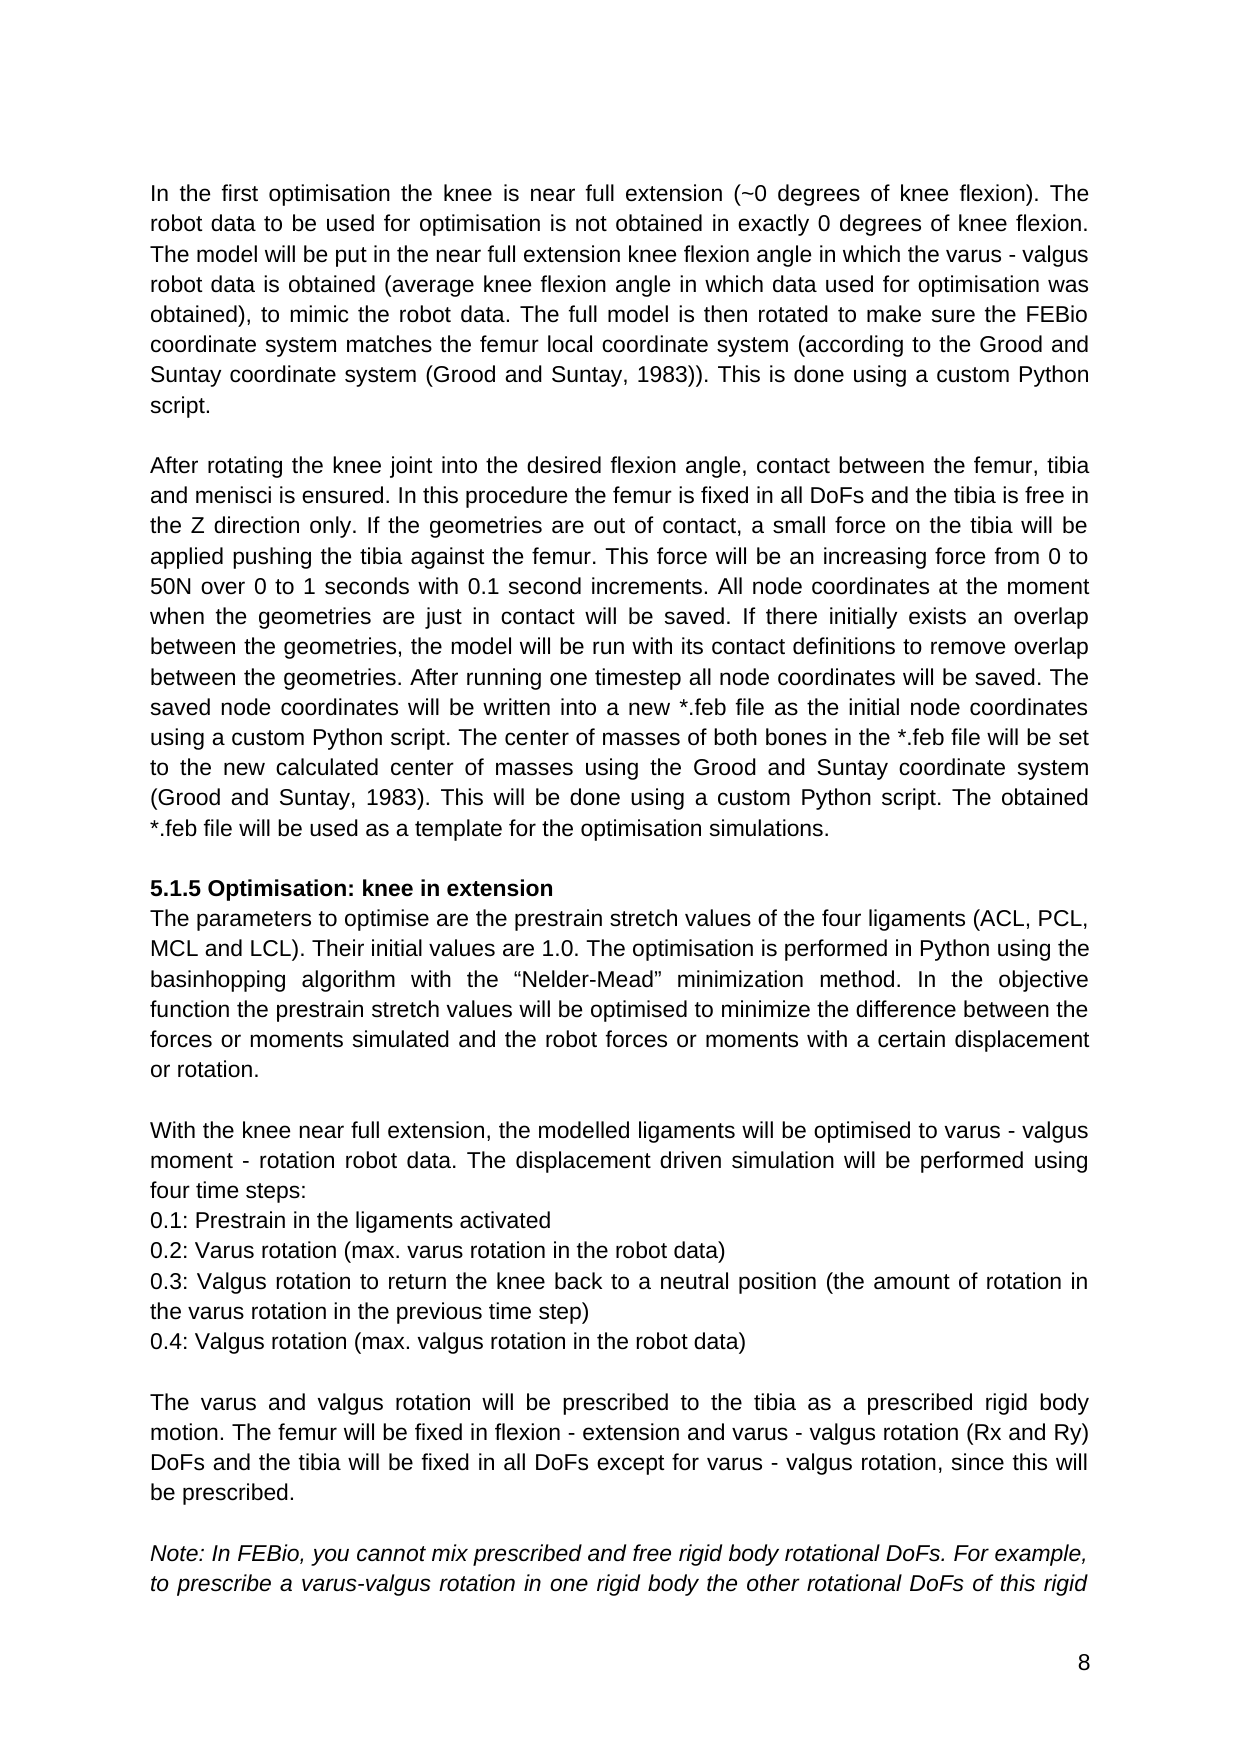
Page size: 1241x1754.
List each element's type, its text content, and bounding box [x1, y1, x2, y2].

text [150, 1539, 1090, 1596]
text With the knee near full extension, the modelled ligaments will be optimised to varus - valgus moment - rotation robot data. The displacement driven simulation will be performed using four time steps: 0.1: Prestrain in the ligaments activated 0.2: Varus rotation (max. varus rotation in the robot data) 0.3: Valgus rotation to return the knee back to a neutral position (the amount of rotation in the varus rotation in the previous time step) 0.4: Valgus rotation (max. valgus rotation in the robot data) [150, 1117, 1090, 1354]
text 5.1.5 Optimisation: knee in extension The parameters to optimise are the prestrain stretch values of the four ligaments (ACL, PCL, MCL and LCL). Their initial values are 1.0. The optimisation is performed in Python using the basinhopping algorithm with the “Nelder-Mead” minimization method. In the objective function the prestrain stretch values will be optimised to minimize the difference between the forces or moments simulated and the robot forces or moments with a certain displacement or rotation. [150, 875, 1090, 1083]
text After rotating the knee joint into the desired flexion angle, contact between the femur, tibia and menisci is ensured. In this procedure the femur is fixed in all DoFs and the tibia is free in the Z direction only. If the geometries are out of contact, a small force on the tibia will be applied pushing the tibia against the femur. This force will be an increasing force from 0 to 50N over 0 to 1 seconds with 0.1 second increments. All node coordinates at the moment when the geometries are just in contact will be saved. If there initially exists an overlap between the geometries, the model will be run with its contact definitions to remove overlap between the geometries. After running one timestep all node coordinates will be saved. The saved node coordinates will be written into a new *.feb file as the initial node coordinates using a custom Python script. The center of masses of both bones in the *.feb file will be set to the new calculated center of masses using the Grood and Suntay coordinate system (Grood and Suntay, 1983). This will be done using a custom Python script. The obtained *.feb file will be used as a template for the optimisation simulations. [150, 452, 1090, 841]
text The varus and valgus rotation will be prescribed to the tibia as a prescribed rigid body motion. The femur will be fixed in flexion - extension and varus - valgus rotation (Rx and Ry) DoFs and the tibia will be fixed in all DoFs except for varus - valgus rotation, since this will be prescribed. [150, 1388, 1090, 1506]
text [150, 150, 1090, 448]
